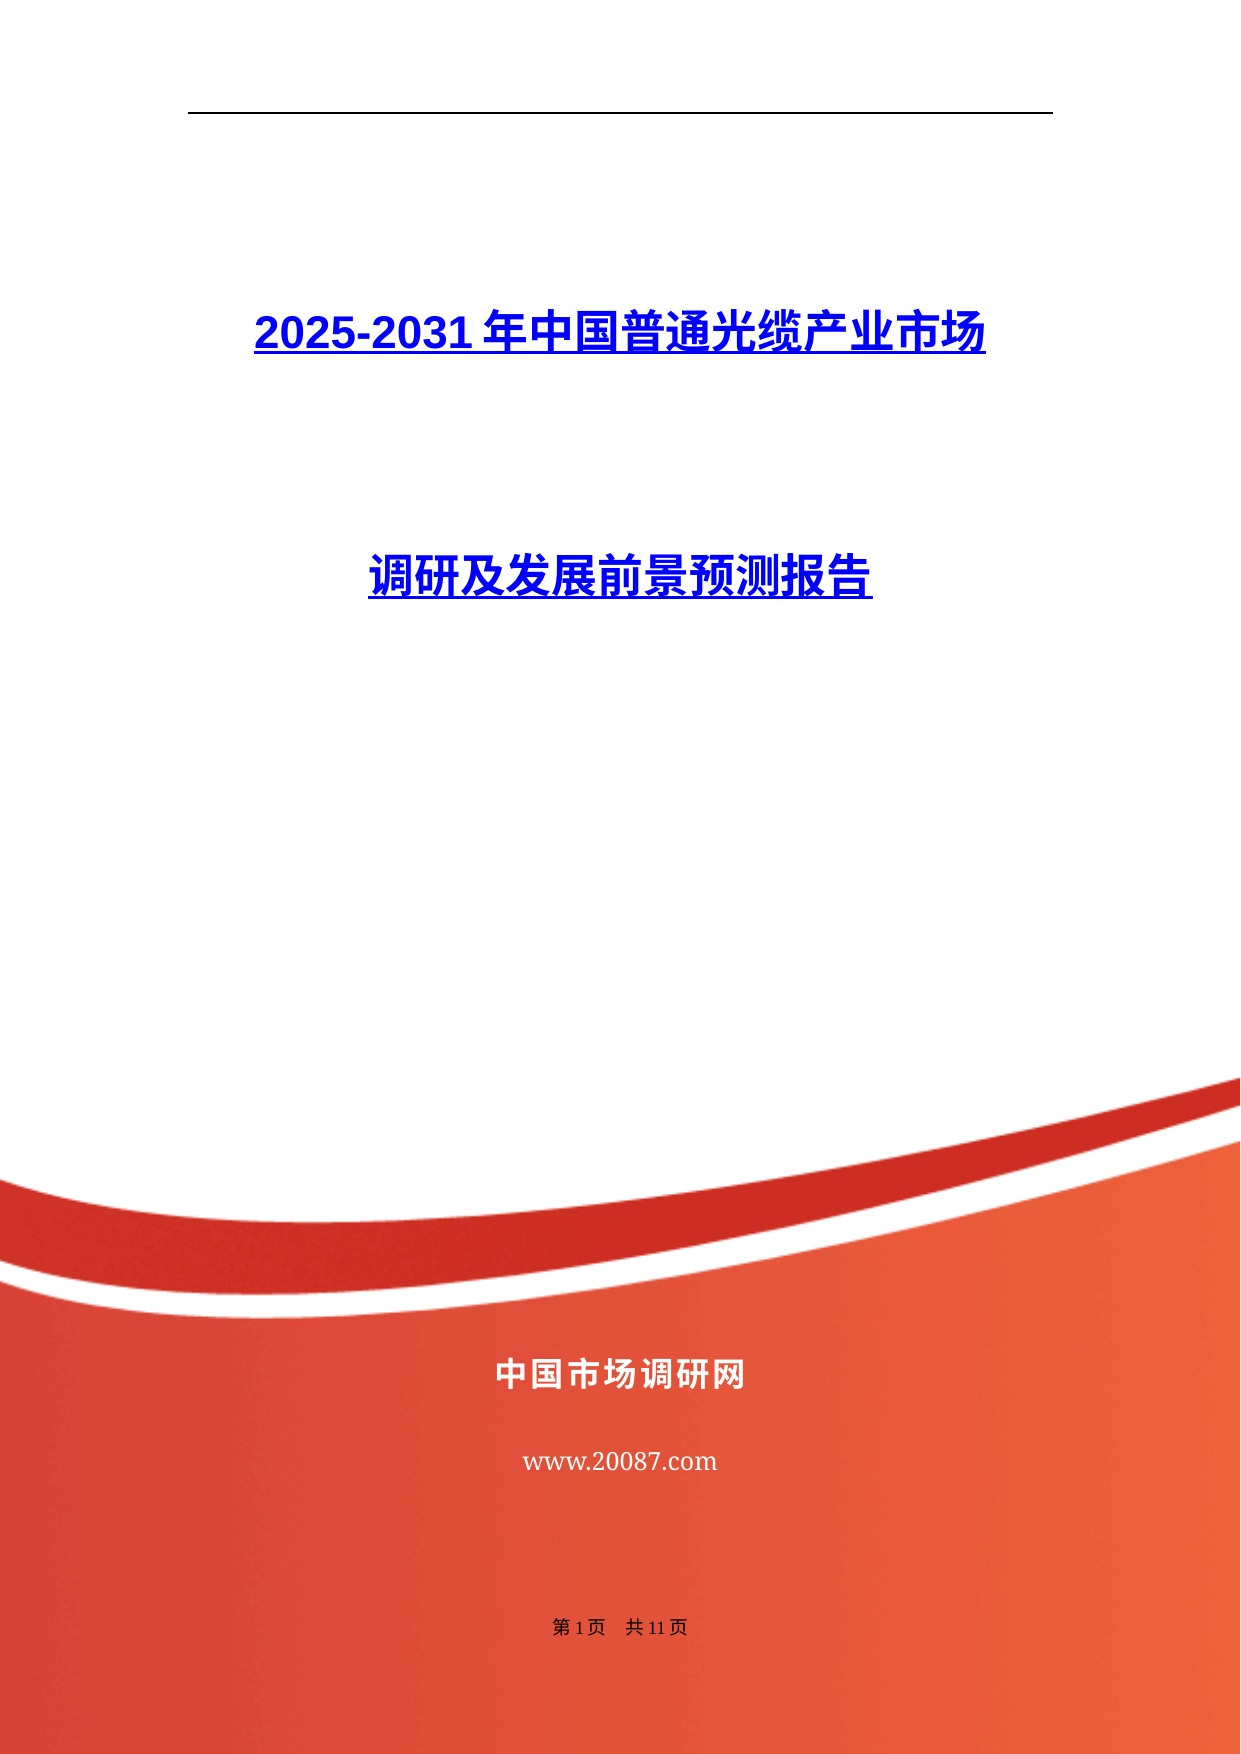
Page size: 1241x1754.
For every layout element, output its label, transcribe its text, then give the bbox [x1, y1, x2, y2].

table_header 2025-2031年中国普通光缆产业市场调研及发展前景预测报告 [188, 207, 1053, 773]
picture [0, 1006, 1241, 1754]
subtitle 中国市场调研网 [187, 1339, 1053, 1404]
text www.20087.com [187, 1428, 1053, 1493]
